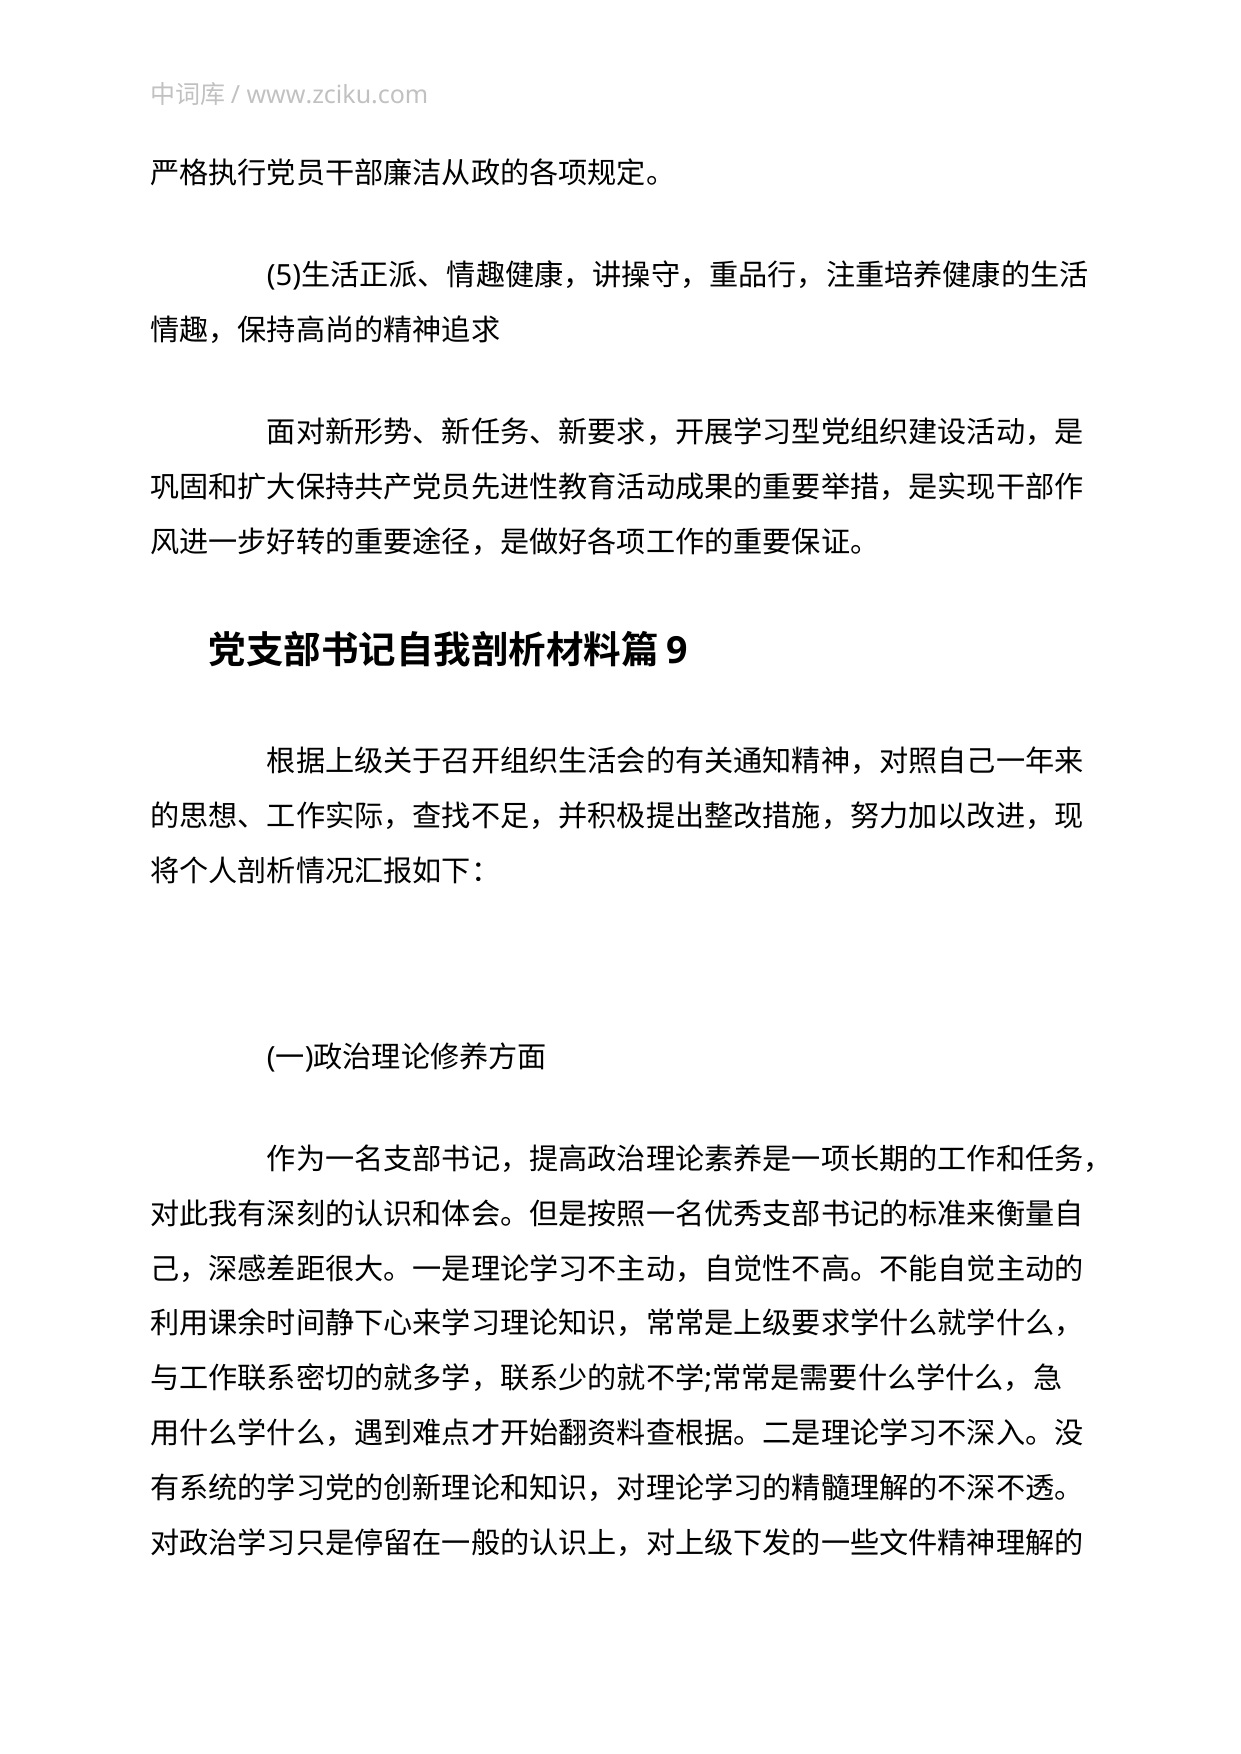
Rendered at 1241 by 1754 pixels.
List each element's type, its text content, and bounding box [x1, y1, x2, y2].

text (5)生活正派、情趣健康，讲操守，重品行，注重培养健康的生活情趣，保持高尚的精神追求 [150, 252, 1090, 349]
text 党支部书记自我剖析材料篇9 [150, 620, 1090, 674]
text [150, 150, 1090, 192]
text 面对新形势、新任务、新要求，开展学习型党组织建设活动，是巩固和扩大保持共产党员先进性教育活动成果的重要举措，是实现干部作风进一步好转的重要途径，是做好各项工作的重要保证。 [150, 408, 1090, 561]
text 根据上级关于召开组织生活会的有关通知精神，对照自己一年来的思想、工作实际，查找不足，并积极提出整改措施，努力加以改进，现将个人剖析情况汇报如下： [150, 738, 1090, 890]
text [150, 1135, 1090, 1562]
text (一)政治理论修养方面 [150, 1033, 1090, 1076]
